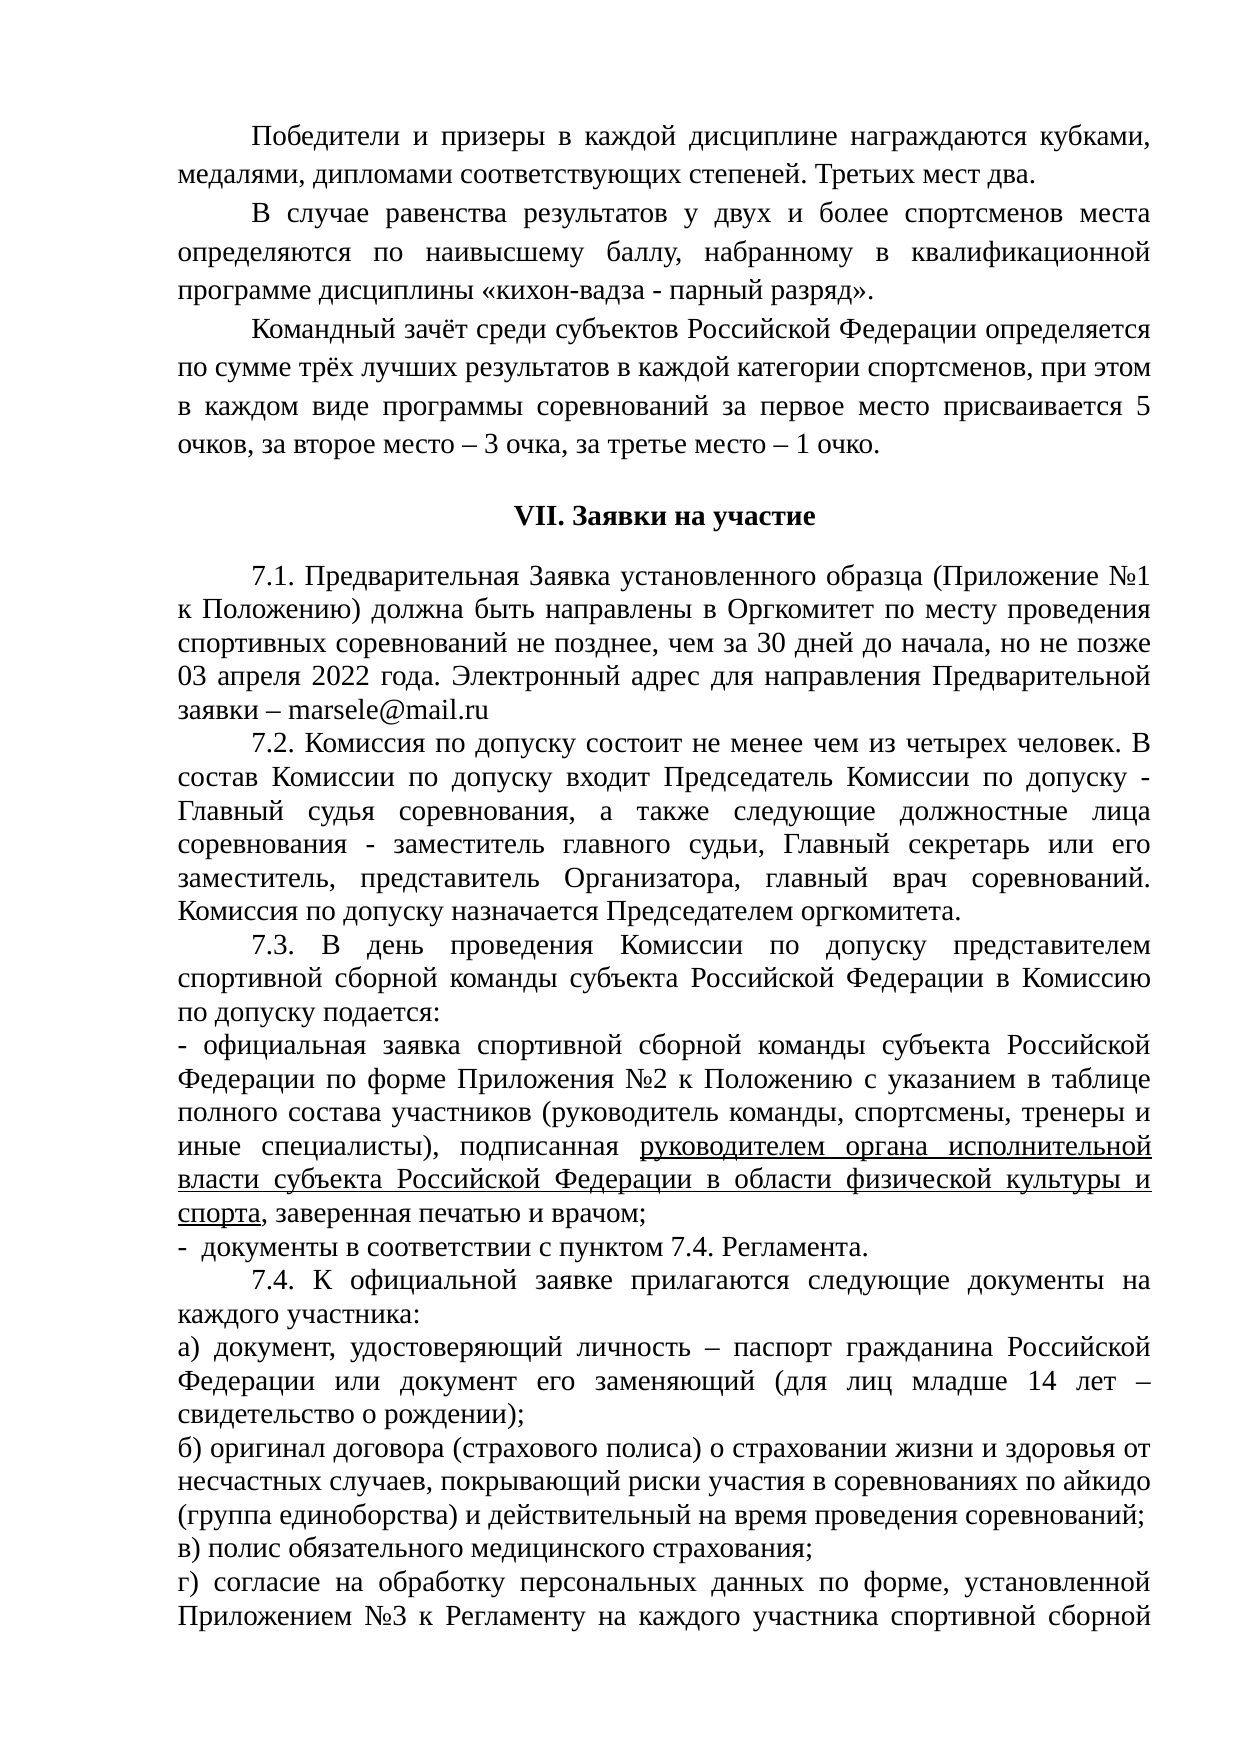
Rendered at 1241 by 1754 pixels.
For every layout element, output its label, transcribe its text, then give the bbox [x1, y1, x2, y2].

list - документы в соответствии с пунктом 7.4. Регламента. [177, 1229, 1152, 1262]
list 7.1. Предварительная Заявка установленного образца (Приложение №1 к Положению) должна быть направлены в Оргкомитет по месту проведения спортивных соревнований не позднее, чем за 30 дней до начала, но не позже 03 апреля 2022 года. Электронный адрес для направления Предварительной заявки – marsele@mail.ru [177, 558, 1152, 726]
list а) документ, удостоверяющий личность – паспорт гражданина Российской Федерации или документ его заменяющий (для лиц младше 14 лет – свидетельство о рождении); [177, 1329, 1152, 1430]
list б) оригинал договора (страхового полиса) о страховании жизни и здоровья от несчастных случаев, покрывающий риски участия в соревнованиях по айкидо (группа единоборства) и действительный на время проведения соревнований; [177, 1430, 1152, 1531]
list 7.2. Комиссия по допуску состоит не менее чем из четырех человек. В состав Комиссии по допуску входит Председатель Комиссии по допуску - Главный судья соревнования, а также следующие должностные лица соревнования - заместитель главного судьи, Главный секретарь или его заместитель, представитель Организатора, главный врач соревнований. Комиссия по допуску назначается Председателем оргкомитета. [177, 726, 1152, 927]
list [177, 1564, 1152, 1631]
list В случае равенства результатов у двух и более спортсменов места определяются по наивысшему баллу, набранному в квалификационной программе дисциплины «кихон-вадза - парный разряд». [177, 195, 1152, 306]
list в) полис обязательного медицинского страхования; [177, 1531, 1152, 1564]
list 7.3. В день проведения Комиссии по допуску представителем спортивной сборной команды субъекта Российской Федерации в Комиссию по допуску подается: [177, 927, 1152, 1027]
list - официальная заявка спортивной сборной команды субъекта Российской Федерации по форме Приложения №2 к Положению с указанием в таблице полного состава участников (руководитель команды, спортсмены, тренеры и иные специалисты), подписанная руководителем органа исполнительной власти субъекта Российской Федерации в области физической культуры и спорта, заверенная печатью и врачом; [177, 1192, 1152, 1229]
list - официальная заявка спортивной сборной команды субъекта Российской Федерации по форме Приложения №2 к Положению с указанием в таблице полного состава участников (руководитель команды, спортсмены, тренеры и иные специалисты), подписанная руководителем органа исполнительной власти субъекта Российской Федерации в области физической культуры и спорта, заверенная печатью и врачом; [177, 1027, 1152, 1191]
list 7.4. К официальной заявке прилагаются следующие документы на каждого участника: [177, 1262, 1152, 1329]
list Победители и призеры в каждой дисциплине награждаются кубками, медалями, дипломами соответствующих степеней. Третьих мест два. [177, 118, 1152, 190]
list Командный зачёт среди субъектов Российской Федерации определяется по сумме трёх лучших результатов в каждой категории спортсменов, при этом в каждом виде программы соревнований за первое место присваивается 5 очков, за второе место – 3 очка, за третье место – 1 очко. [177, 311, 1152, 460]
text VII. Заявки на участие [177, 498, 1152, 532]
